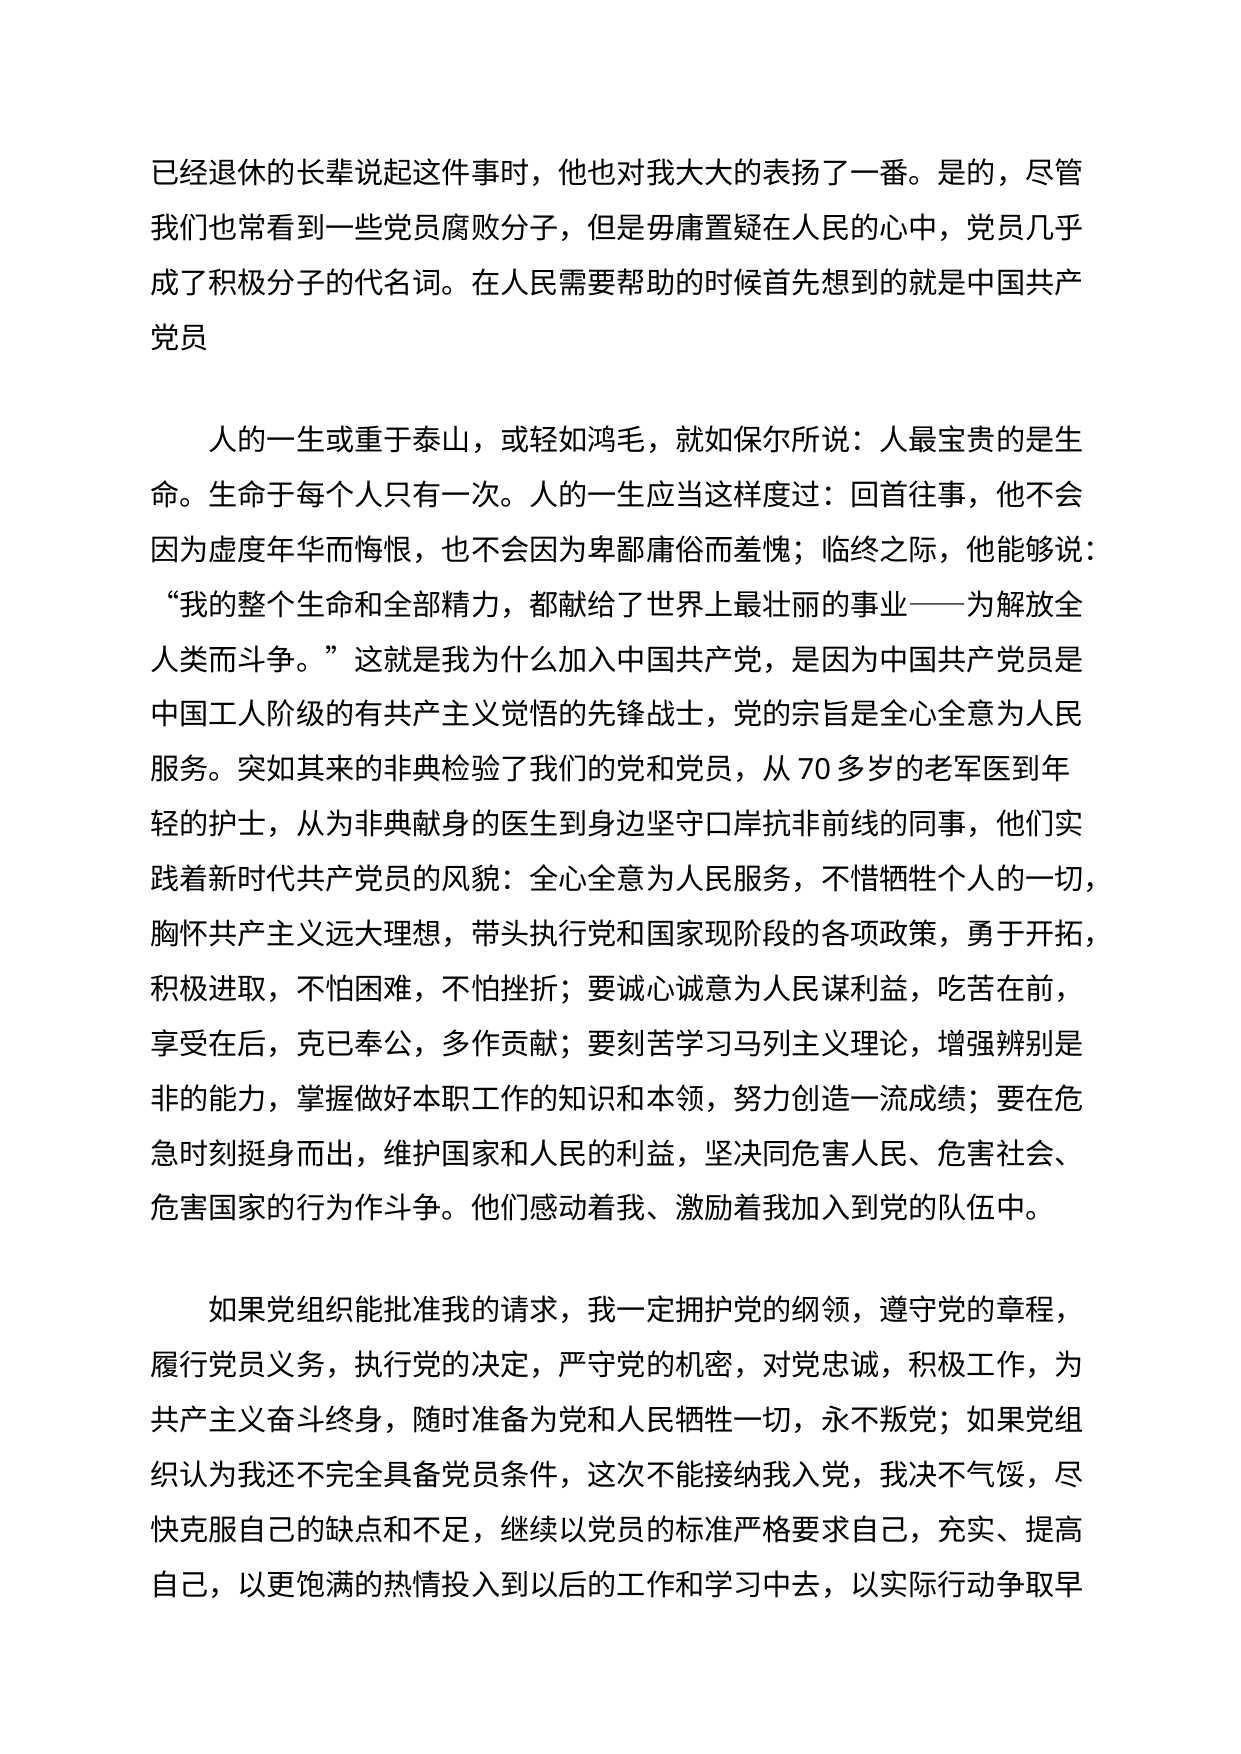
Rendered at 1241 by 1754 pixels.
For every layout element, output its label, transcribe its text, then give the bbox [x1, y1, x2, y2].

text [150, 150, 1090, 357]
text 人的一生或重于泰山，或轻如鸿毛，就如保尔所说：人最宝贵的是生命。生命于每个人只有一次。人的一生应当这样度过：回首往事，他不会因为虚度年华而悔恨，也不会因为卑鄙庸俗而羞愧；临终之际，他能够说：“我的整个生命和全部精力，都献给了世界上最壮丽的事业——为解放全人类而斗争。”这就是我为什么加入中国共产党，是因为中国共产党员是中国工人阶级的有共产主义觉悟的先锋战士，党的宗旨是全心全意为人民服务。突如其来的非典检验了我们的党和党员，从70多岁的老军医到年轻的护士，从为非典献身的医生到身边坚守口岸抗非前线的同事，他们实践着新时代共产党员的风貌：全心全意为人民服务，不惜牺牲个人的一切，胸怀共产主义远大理想，带头执行党和国家现阶段的各项政策，勇于开拓，积极进取，不怕困难，不怕挫折；要诚心诚意为人民谋利益，吃苦在前，享受在后，克已奉公，多作贡献；要刻苦学习马列主义理论，增强辨别是非的能力，掌握做好本职工作的知识和本领，努力创造一流成绩；要在危急时刻挺身而出，维护国家和人民的利益，坚决同危害人民、危害社会、危害国家的行为作斗争。他们感动着我、激励着我加入到党的队伍中。 [150, 416, 1090, 1227]
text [150, 1287, 1090, 1604]
